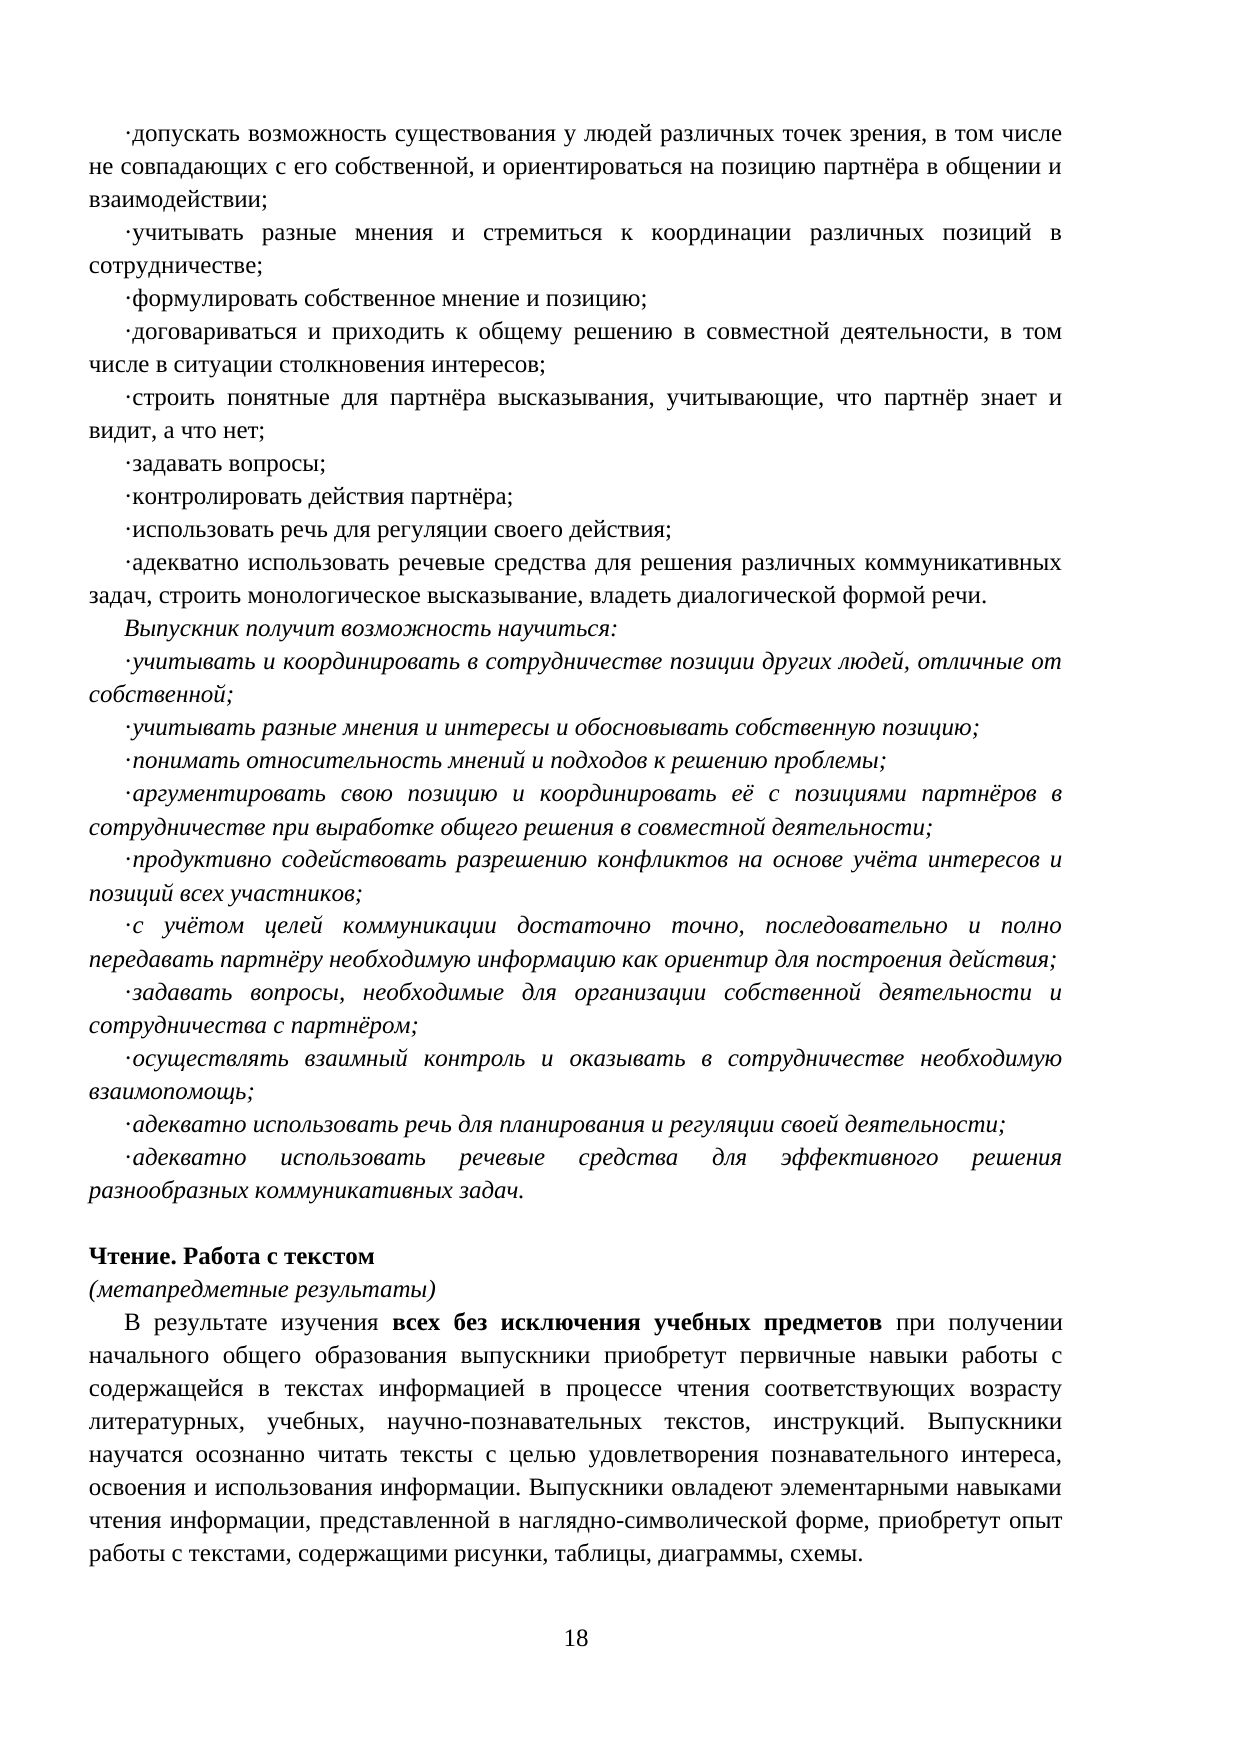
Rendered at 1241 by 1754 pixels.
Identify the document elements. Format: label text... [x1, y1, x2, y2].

text ·продуктивно содействовать разрешению конфликтов на основе учёта интересов и позиций всех участников; [89, 844, 1063, 906]
text Чтение. Работа с текстом [89, 1241, 1063, 1269]
text ·учитывать и координировать в сотрудничестве позиции других людей, отличные от собственной; [89, 646, 1063, 708]
text ·понимать относительность мнений и подходов к решению проблемы; [89, 746, 1063, 774]
text (метапредметные результаты) [89, 1274, 1063, 1303]
text ·формулировать собственное мнение и позицию; [89, 283, 1063, 312]
text ·с учётом целей коммуникации достаточно точно, последовательно и полно передавать партнёру необходимую информацию как ориентир для построения действия; [89, 911, 1063, 972]
text ·адекватно использовать речь для планирования и регуляции своей деятельности; [89, 1109, 1063, 1137]
text ·задавать вопросы, необходимые для организации собственной деятельности и сотрудничества с партнёром; [89, 977, 1063, 1038]
text ·учитывать разные мнения и интересы и обосновывать собственную позицию; [89, 712, 1063, 741]
text ·задавать вопросы; [89, 448, 1063, 477]
text ·строить понятные для партнёра высказывания, учитывающие, что партнёр знает и видит, а что нет; [89, 382, 1063, 444]
text ·использовать речь для регуляции своего действия; [89, 514, 1063, 543]
text Выпускник получит возможность научиться: [89, 613, 1063, 642]
text ·договариваться и приходить к общему решению в совместной деятельности, в том числе в ситуации столкновения интересов; [89, 316, 1063, 378]
text ·аргументировать свою позицию и координировать её с позициями партнёров в сотрудничестве при выработке общего решения в совместной деятельности; [89, 778, 1063, 840]
text В результате изучения всех без исключения учебных предметов при получении начального общего образования выпускники приобретут первичные навыки работы с содержащейся в текстах информацией в процессе чтения соответствующих возрасту литературных, учебных, научно-познавательных текстов, инструкций. Выпускники научатся осознанно читать тексты с целью удовлетворения познавательного интереса, освоения и использования информации. Выпускники овладеют элементарными навыками чтения информации, представленной в наглядно-символической форме, приобретут опыт работы с текстами, содержащими рисунки, таблицы, диаграммы, схемы. [89, 1307, 1063, 1567]
text ·допускать возможность существования у людей различных точек зрения, в том числе не совпадающих с его собственной, и ориентироваться на позицию партнёра в общении и взаимодействии; [89, 118, 1063, 213]
text ·учитывать разные мнения и стремиться к координации различных позиций в сотрудничестве; [89, 217, 1063, 279]
text ·адекватно использовать речевые средства для эффективного решения разнообразных коммуникативных задач. [89, 1142, 1063, 1203]
text ·осуществлять взаимный контроль и оказывать в сотрудничестве необходимую взаимопомощь; [89, 1043, 1063, 1104]
text ·адекватно использовать речевые средства для решения различных коммуникативных задач, строить монологическое высказывание, владеть диалогической формой речи. [89, 547, 1063, 609]
text ·контролировать действия партнёра; [89, 481, 1063, 510]
